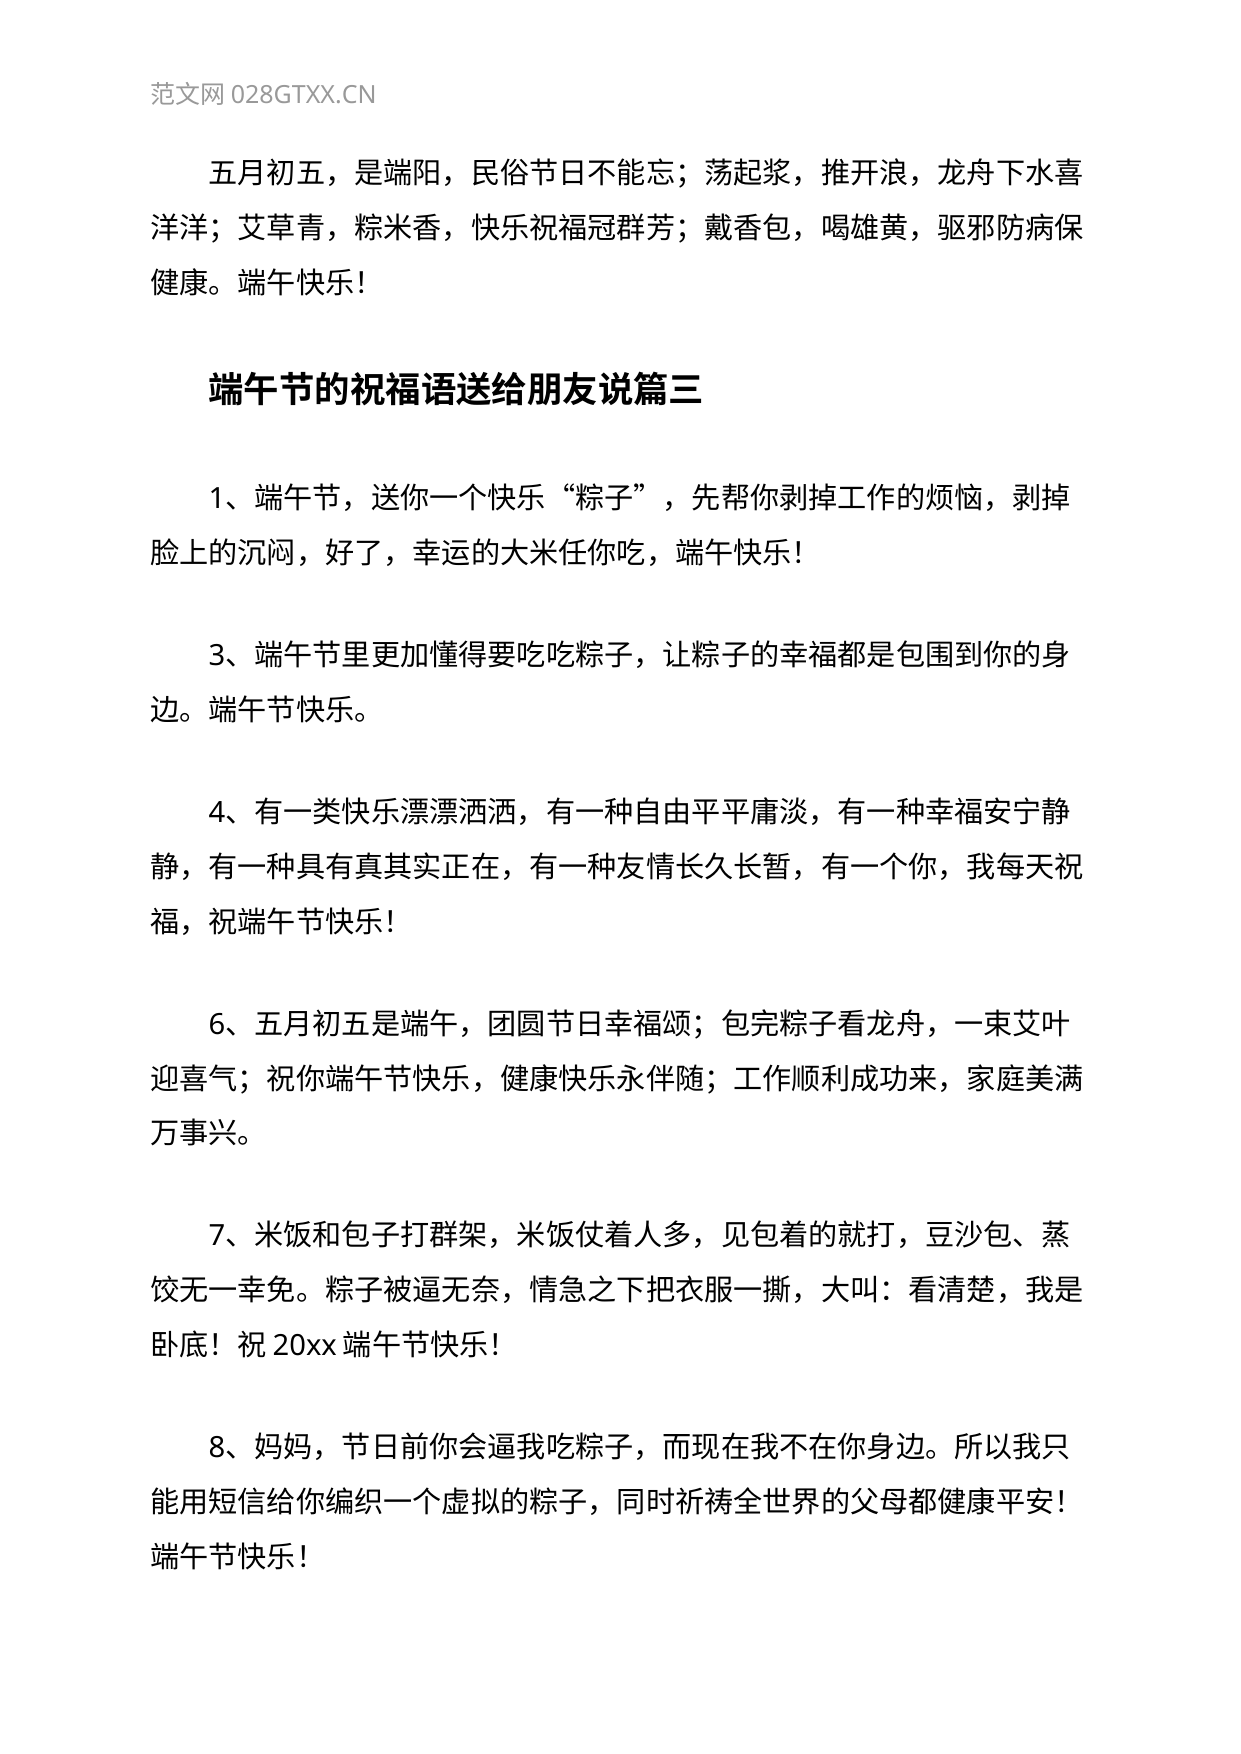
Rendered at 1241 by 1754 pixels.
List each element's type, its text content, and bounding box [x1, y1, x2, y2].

text 1、端午节，送你一个快乐“粽子”，先帮你剥掉工作的烦恼，剥掉脸上的沉闷，好了，幸运的大米任你吃，端午快乐！ [150, 475, 1090, 572]
text 端午节的祝福语送给朋友说篇三 [150, 362, 1090, 413]
text 8、妈妈，节日前你会逼我吃粽子，而现在我不在你身边。所以我只能用短信给你编织一个虚拟的粽子，同时祈祷全世界的父母都健康平安！端午节快乐！ [150, 1424, 1090, 1576]
text 五月初五，是端阳，民俗节日不能忘；荡起浆，推开浪，龙舟下水喜洋洋；艾草青，粽米香，快乐祝福冠群芳；戴香包，喝雄黄，驱邪防病保健康。端午快乐！ [150, 150, 1090, 302]
text 7、米饭和包子打群架，米饭仗着人多，见包着的就打，豆沙包、蒸饺无一幸免。粽子被逼无奈，情急之下把衣服一撕，大叫：看清楚，我是卧底！祝20xx端午节快乐！ [150, 1212, 1090, 1364]
text 6、五月初五是端午，团圆节日幸福颂；包完粽子看龙舟，一束艾叶迎喜气；祝你端午节快乐，健康快乐永伴随；工作顺利成功来，家庭美满万事兴。 [150, 1000, 1090, 1152]
text 3、端午节里更加懂得要吃吃粽子，让粽子的幸福都是包围到你的身边。端午节快乐。 [150, 632, 1090, 729]
text 4、有一类快乐漂漂洒洒，有一种自由平平庸淡，有一种幸福安宁静静，有一种具有真其实正在，有一种友情长久长暂，有一个你，我每天祝福，祝端午节快乐！ [150, 788, 1090, 941]
